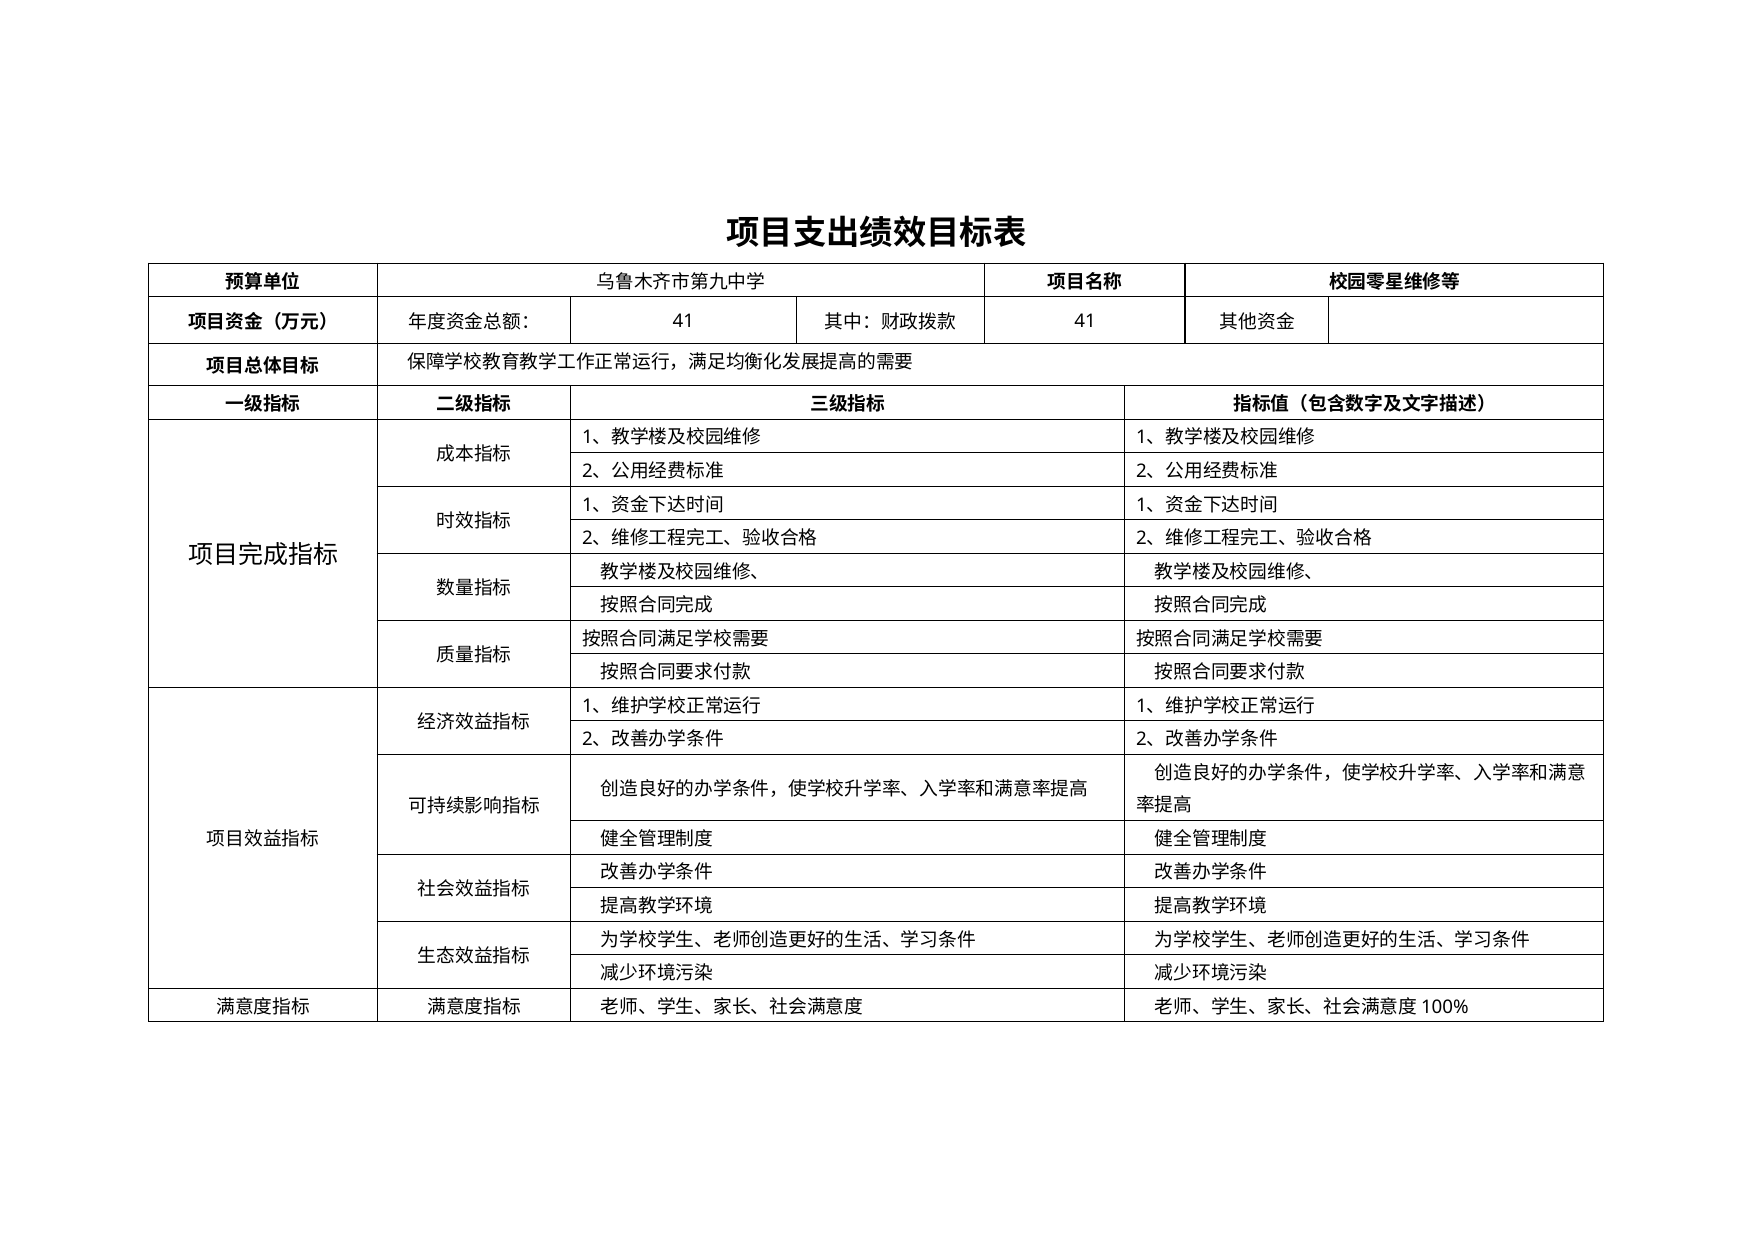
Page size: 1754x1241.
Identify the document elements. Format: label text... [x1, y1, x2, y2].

table_cell 2、公用经费标准 [1125, 453, 1603, 486]
table_cell 预算单位 [149, 264, 377, 296]
table_header 项目支出绩效目标表 [149, 198, 1604, 263]
table_cell 社会效益指标 [378, 855, 570, 921]
table_cell 减少环境污染 [1125, 955, 1603, 988]
table_cell 时效指标 [378, 487, 570, 553]
table_cell 按照合同完成 [1125, 587, 1603, 620]
table_cell 指标值（包含数字及文字描述） [1125, 386, 1603, 418]
table_cell 1、教学楼及校园维修 [1125, 420, 1603, 452]
table_cell 2、公用经费标准 [571, 453, 1124, 486]
table_cell 教学楼及校园维修、 [1125, 554, 1603, 586]
table_cell 年度资金总额： [378, 297, 570, 343]
table_cell 数量指标 [378, 554, 570, 620]
table_cell 减少环境污染 [571, 955, 1124, 988]
table_cell 其中：财政拨款 [797, 297, 984, 343]
table_cell 提高教学环境 [1125, 888, 1603, 921]
table_cell 健全管理制度 [1125, 821, 1603, 853]
table_cell 按照合同满足学校需要 [571, 621, 1124, 653]
table_cell 生态效益指标 [378, 922, 570, 988]
table_cell 提高教学环境 [571, 888, 1124, 921]
table_cell 2、维修工程完工、验收合格 [1125, 520, 1603, 553]
table_cell 项目完成指标 [149, 420, 377, 687]
table_cell 1、维护学校正常运行 [1125, 688, 1603, 720]
table_cell 健全管理制度 [571, 821, 1124, 853]
table_cell 按照合同要求付款 [1125, 654, 1603, 687]
table_cell 经济效益指标 [378, 688, 570, 754]
table_cell 为学校学生、老师创造更好的生活、学习条件 [571, 922, 1124, 954]
table_cell 41 [985, 297, 1184, 343]
table_cell 按照合同完成 [571, 587, 1124, 620]
table_cell 创造良好的办学条件，使学校升学率、入学率和满意率提高 [1125, 755, 1603, 820]
table_cell 改善办学条件 [1125, 855, 1603, 887]
table_cell 41 [571, 297, 796, 343]
table_cell 可持续影响指标 [378, 755, 570, 853]
table_cell 创造良好的办学条件，使学校升学率、入学率和满意率提高 [571, 755, 1124, 820]
table_cell 1、教学楼及校园维修 [571, 420, 1124, 452]
table_cell 按照合同要求付款 [571, 654, 1124, 687]
table_cell 项目名称 [985, 264, 1184, 296]
table_cell 乌鲁木齐市第九中学 [378, 264, 984, 296]
table_cell 项目效益指标 [149, 688, 377, 988]
table_cell 校园零星维修等 [1186, 264, 1603, 296]
table_cell 成本指标 [378, 420, 570, 486]
table_cell 老师、学生、家长、社会满意度100% [1125, 989, 1603, 1021]
table_cell 项目总体目标 [149, 344, 377, 385]
table_cell 一级指标 [149, 386, 377, 418]
table_cell 为学校学生、老师创造更好的生活、学习条件 [1125, 922, 1603, 954]
table_cell 改善办学条件 [571, 855, 1124, 887]
table_cell 2、改善办学条件 [571, 721, 1124, 754]
table_cell 老师、学生、家长、社会满意度 [571, 989, 1124, 1021]
table_cell 质量指标 [378, 621, 570, 687]
table_cell 教学楼及校园维修、 [571, 554, 1124, 586]
table_cell 其他资金 [1186, 297, 1328, 343]
table_cell 三级指标 [571, 386, 1124, 418]
table_cell 项目资金（万元） [149, 297, 377, 343]
table_cell 满意度指标 [378, 989, 570, 1021]
table_cell 满意度指标 [149, 989, 377, 1021]
table_cell [1329, 297, 1603, 343]
table_cell 二级指标 [378, 386, 570, 418]
table_cell 1、维护学校正常运行 [571, 688, 1124, 720]
table_cell 保障学校教育教学工作正常运行，满足均衡化发展提高的需要 [378, 344, 1603, 385]
table_cell 按照合同满足学校需要 [1125, 621, 1603, 653]
table_cell 2、维修工程完工、验收合格 [571, 520, 1124, 553]
table_cell 1、资金下达时间 [571, 487, 1124, 519]
table_cell 2、改善办学条件 [1125, 721, 1603, 754]
table_cell 1、资金下达时间 [1125, 487, 1603, 519]
